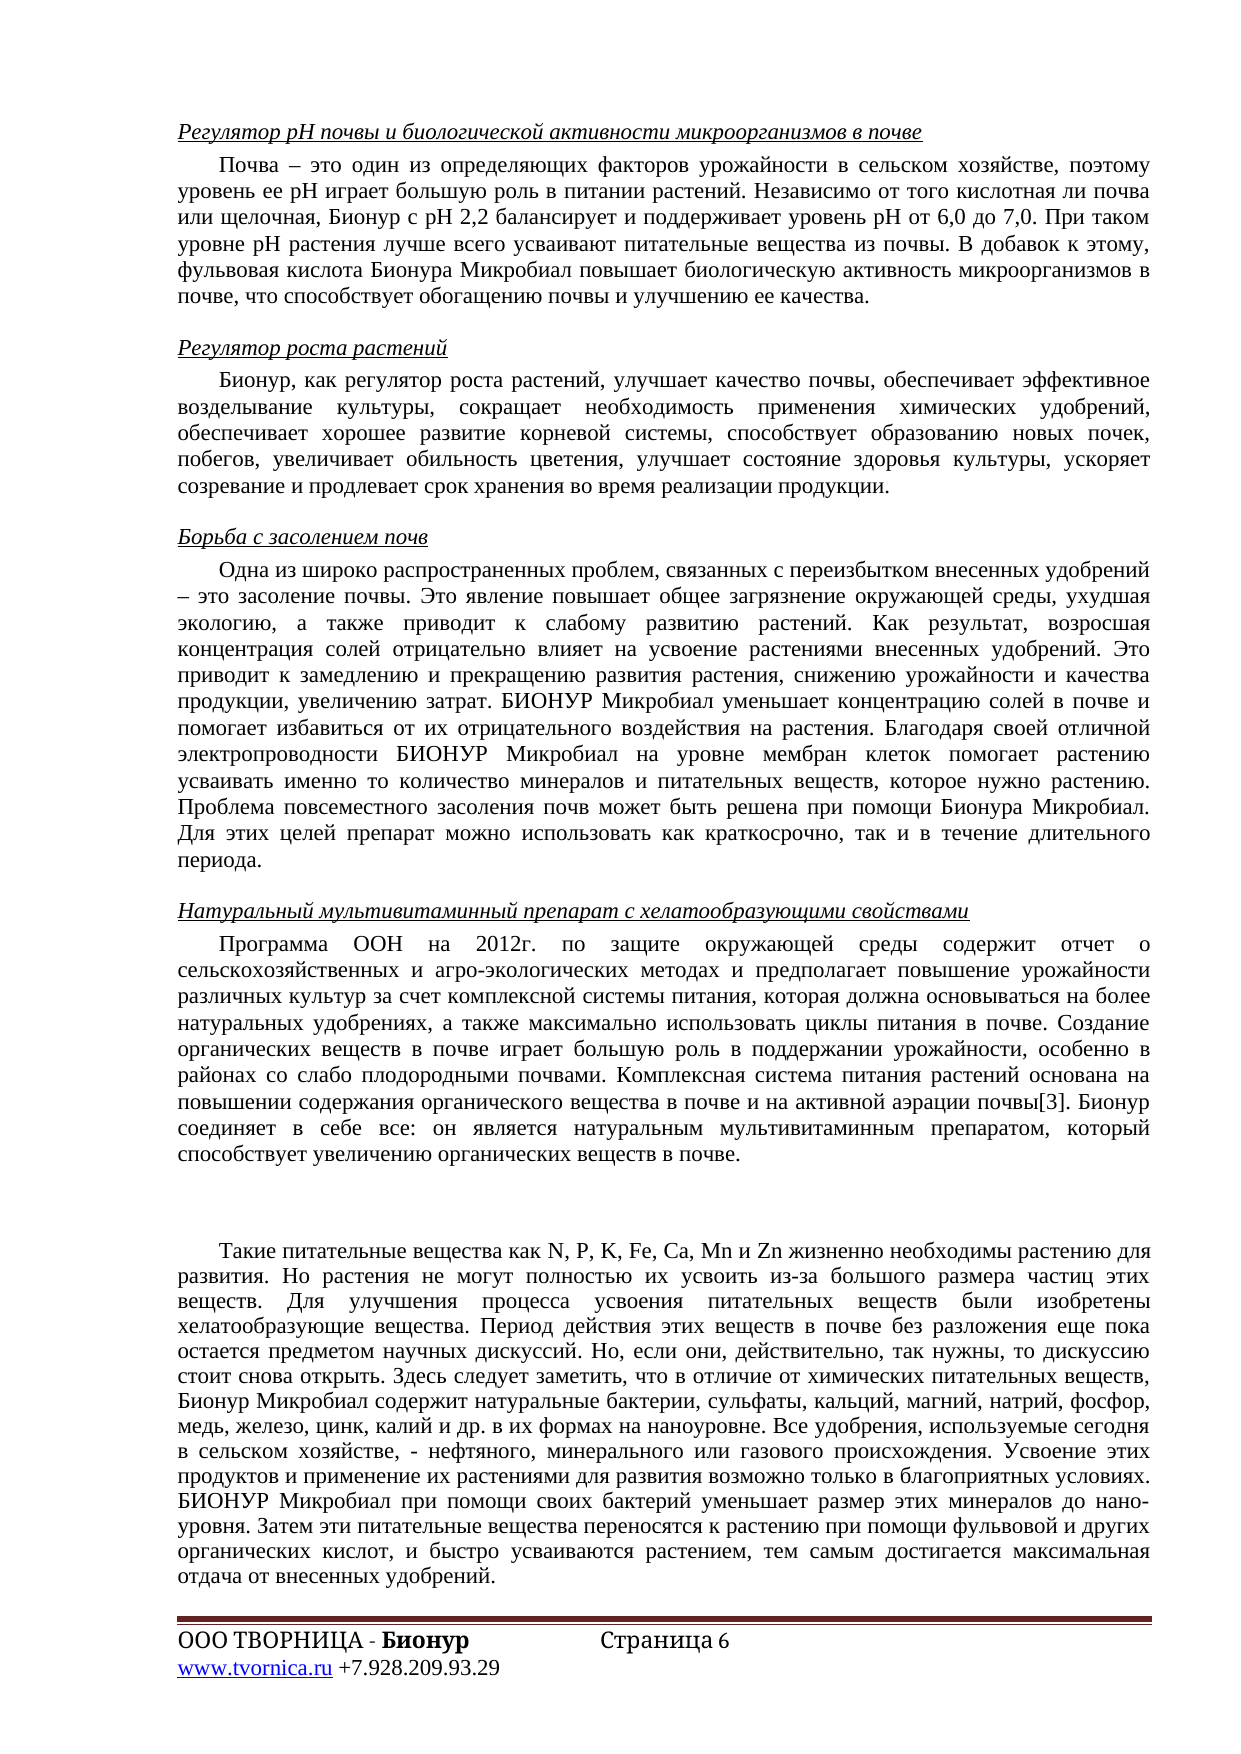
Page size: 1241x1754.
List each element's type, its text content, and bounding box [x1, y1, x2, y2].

text Натуральный мультивитаминный препарат с хелатообразующими свойствами [177, 897, 1152, 923]
text Одна из широко распространенных проблем, связанных с переизбытком внесенных удобрений – это засоление почвы. Это явление повышает общее загрязнение окружающей среды, ухудшая экологию, а также приводит к слабому развитию растений. Как результат, возросшая концентрация солей отрицательно влияет на усвоение растениями внесенных удобрений. Это приводит к замедлению и прекращению развития растения, снижению урожайности и качества продукции, увеличению затрат. БИОНУР Микробиал уменьшает концентрацию солей в почве и помогает избавиться от их отрицательного воздействия на растения. Благодаря своей отличной электропроводности БИОНУР Микробиал на уровне мембран клеток помогает растению усваивать именно то количество минералов и питательных веществ, которое нужно растению. Проблема повсеместного засоления почв может быть решена при помощи Бионура Микробиал. Для этих целей препарат можно использовать как краткосрочно, так и в течение длительного периода. [177, 556, 1152, 872]
text Такие питательные вещества как N, P, K, Fe, Ca, Mn и Zn жизненно необходимы растению для развития. Но растения не могут полностью их усвоить из-за большого размера частиц этих веществ. Для улучшения процесса усвоения питательных веществ были изобретены хелатообразующие вещества. Период действия этих веществ в почве без разложения еще пока остается предметом научных дискуссий. Но, если они, действительно, так нужны, то дискуссию стоит снова открыть. Здесь следует заметить, что в отличие от химических питательных веществ, Бионур Микробиал содержит натуральные бактерии, сульфаты, кальций, магний, натрий, фосфор, медь, железо, цинк, калий и др. в их формах на наноуровне. Все удобрения, используемые сегодня в сельском хозяйстве, - нефтяного, минерального или газового происхождения. Усвоение этих продуктов и применение их растениями для развития возможно только в благоприятных условиях. БИОНУР Микробиал при помощи своих бактерий уменьшает размер этих минералов до нано-уровня. Затем эти питательные вещества переносятся к растению при помощи фульвовой и других органических кислот, и быстро усваиваются растением, тем самым достигается максимальная отдача от внесенных удобрений. [177, 1238, 1152, 1588]
text Регулятор рН почвы и биологической активности микроорганизмов в почве [177, 118, 1152, 144]
text Регулятор роста растений [177, 334, 1152, 360]
text Бионур, как регулятор роста растений, улучшает качество почвы, обеспечивает эффективное возделывание культуры, сокращает необходимость применения химических удобрений, обеспечивает хорошее развитие корневой системы, способствует образованию новых почек, побегов, увеличивает обильность цветения, улучшает состояние здоровья культуры, ускоряет созревание и продлевает срок хранения во время реализации продукции. [177, 366, 1152, 498]
text Борьба с засолением почв [177, 523, 1152, 549]
text Почва – это один из определяющих факторов урожайности в сельском хозяйстве, поэтому уровень ее рН играет большую роль в питании растений. Независимо от того кислотная ли почва или щелочная, Бионур с рН 2,2 балансирует и поддерживает уровень рН от 6,0 до 7,0. При таком уровне рН растения лучше всего усваивают питательные вещества из почвы. В добавок к этому, фульвовая кислота Бионура Микробиал повышает биологическую активность микроорганизмов в почве, что способствует обогащению почвы и улучшению ее качества. [177, 151, 1152, 309]
text Программа ООН на 2012г. по защите окружающей среды содержит отчет о сельскохозяйственных и агро-экологических методах и предполагает повышение урожайности различных культур за счет комплексной системы питания, которая должна основываться на более натуральных удобрениях, а также максимально использовать циклы питания в почве. Создание органических веществ в почве играет большую роль в поддержании урожайности, особенно в районах со слабо плодородными почвами. Комплексная система питания растений основана на повышении содержания органического вещества в почве и на активной аэрации почвы[3]. Бионур соединяет в себе все: он является натуральным мультивитаминным препаратом, который способствует увеличению органических веществ в почве. [177, 930, 1152, 1167]
